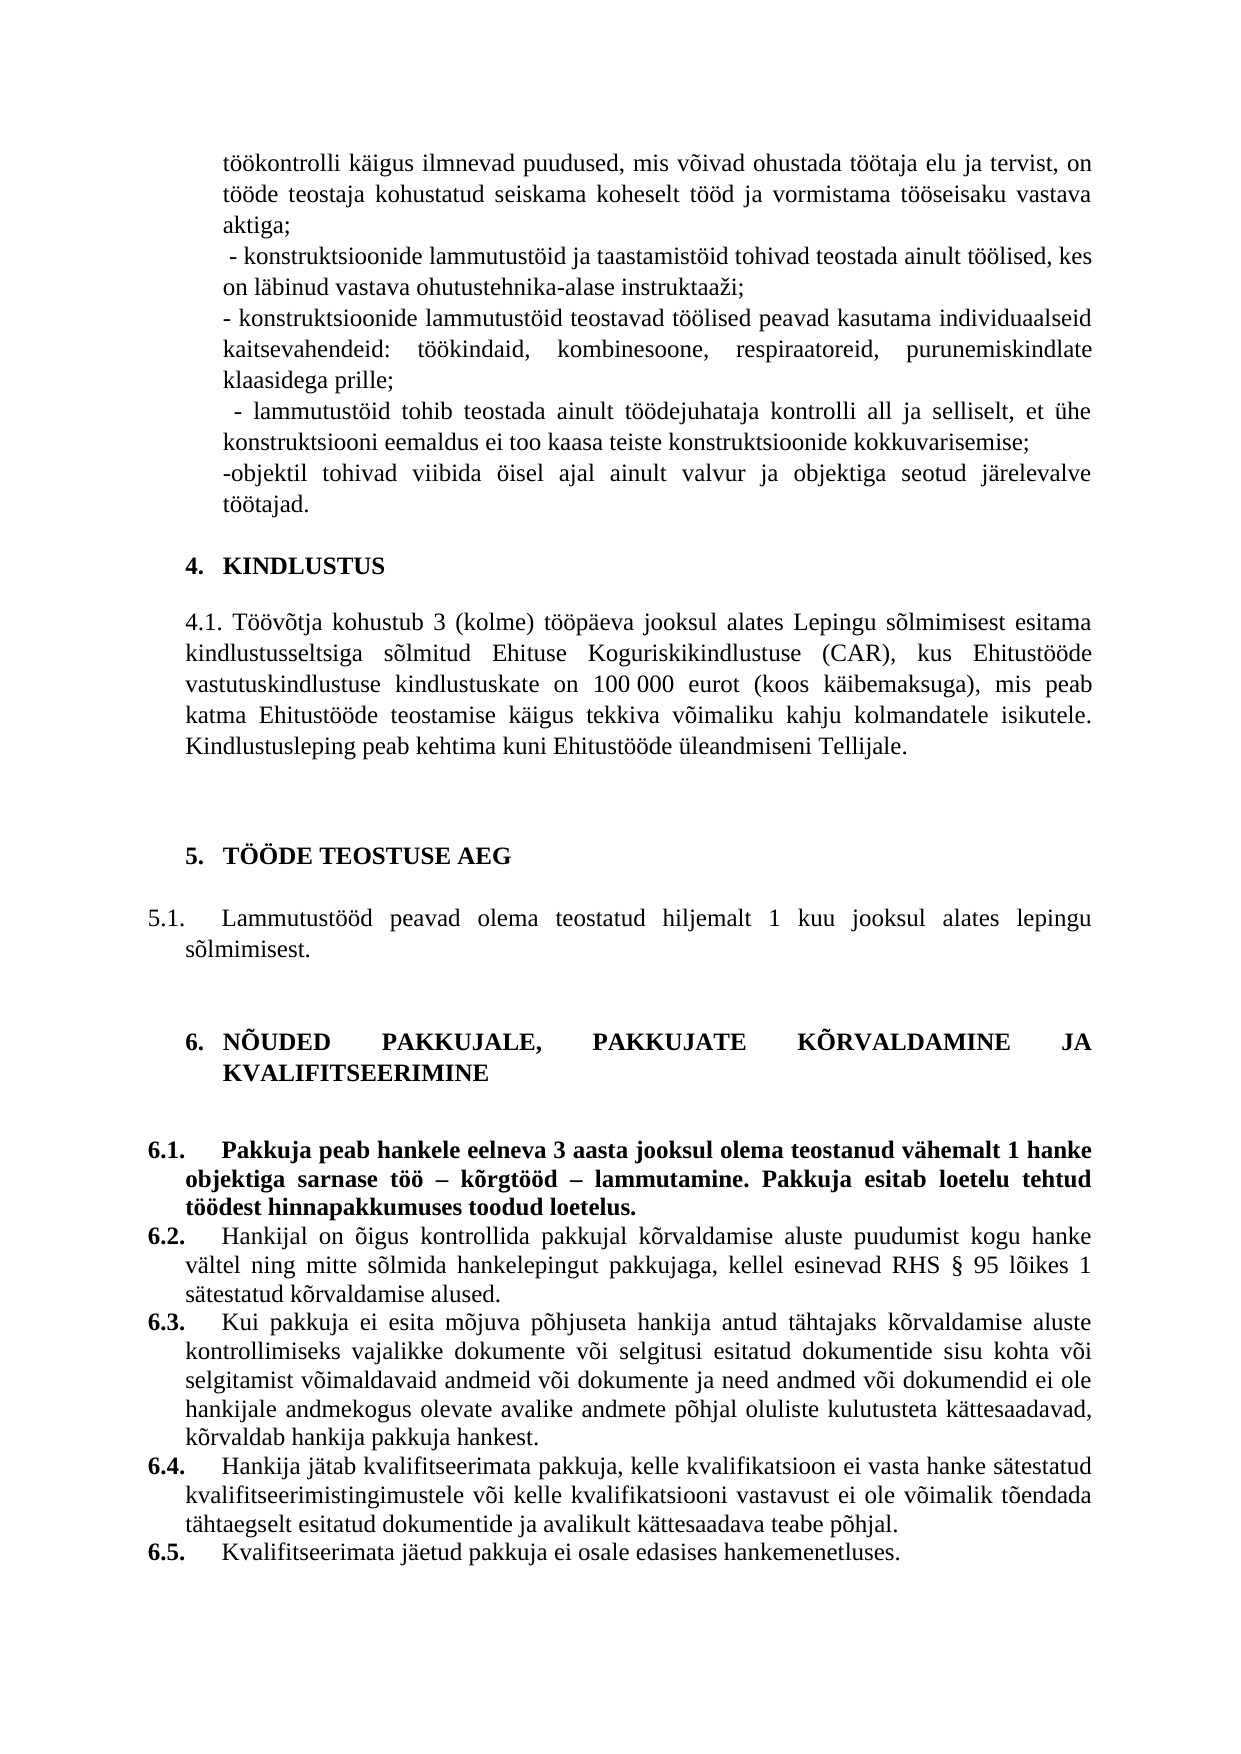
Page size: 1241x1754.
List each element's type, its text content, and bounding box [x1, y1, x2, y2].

list - lammutustöid tohib teostada ainult töödejuhataja kontrolli all ja selliselt, et ühe konstruktsiooni eemaldus ei too kaasa teiste konstruktsioonide kokkuvarisemise; [223, 396, 1093, 456]
list Kvalifitseerimata jäetud pakkuja ei osale edasises hankemenetluses. [148, 1537, 1093, 1566]
list - konstruktsioonide lammutustöid teostavad töölised peavad kasutama individuaalseid kaitsevahendeid: töökindaid, kombinesoone, respiraatoreid, purunemiskindlate klaasidega prille; [223, 303, 1093, 394]
subtitle 4.1. Töövõtja kohustub 3 (kolme) tööpäeva jooksul alates Lepingu sõlmimisest esitama kindlustusseltsiga sõlmitud Ehituse Koguriskikindlustuse (CAR), kus Ehitustööde vastutuskindlustuse kindlustuskate on 100 000 eurot (koos käibemaksuga), mis peab katma Ehitustööde teostamise käigus tekkiva võimaliku kahju kolmandatele isikutele. Kindlustusleping peab kehtima kuni Ehitustööde üleandmiseni Tellijale. [185, 607, 1093, 760]
list - konstruktsioonide lammutustöid ja taastamistöid tohivad teostada ainult töölised, kes on läbinud vastava ohutustehnika-alase instruktaaži; [223, 241, 1093, 301]
list Hankijal on õigus kontrollida pakkujal kõrvaldamise aluste puudumist kogu hanke vältel ning mitte sõlmida hankelepingut pakkujaga, kellel esinevad RHS § 95 lõikes 1 sätestatud kõrvaldamise alused. [148, 1221, 1093, 1307]
list -objektil tohivad viibida öisel ajal ainult valvur ja objektiga seotud järelevalve töötajad. [223, 458, 1093, 518]
list Kui pakkuja ei esita mõjuva põhjuseta hankija antud tähtajaks kõrvaldamise aluste kontrollimiseks vajalikke dokumente või selgitusi esitatud dokumentide sisu kohta või selgitamist võimaldavaid andmeid või dokumente ja need andmed või dokumendid ei ole hankijale andmekogus olevate avalike andmete põhjal oluliste kulutusteta kättesaadavad, kõrvaldab hankija pakkuja hankest. [148, 1307, 1093, 1451]
list TÖÖDE TEOSTUSE AEG [185, 841, 1093, 870]
list Hankija jätab kvalifitseerimata pakkuja, kelle kvalifikatsioon ei vasta hanke sätestatud kvalifitseerimistingimustele või kelle kvalifikatsiooni vastavust ei ole võimalik tõendada tähtaegselt esitatud dokumentide ja avalikult kättesaadava teabe põhjal. [148, 1451, 1093, 1537]
list NÕUDED PAKKUJALE, PAKKUJATE KÕRVALDAMINE JA KVALIFITSEERIMINE [185, 1027, 1093, 1087]
list Lammutustööd peavad olema teostatud hiljemalt 1 kuu jooksul alates lepingu sõlmimisest. [148, 903, 1093, 963]
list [223, 148, 1093, 238]
list KINDLUSTUS [185, 551, 1093, 580]
list Pakkuja peab hankele eelneva 3 aasta jooksul olema teostanud vähemalt 1 hanke objektiga sarnase töö – kõrgtööd – lammutamine. Pakkuja esitab loetelu tehtud töödest hinnapakkumuses toodud loetelus. [148, 1135, 1093, 1221]
